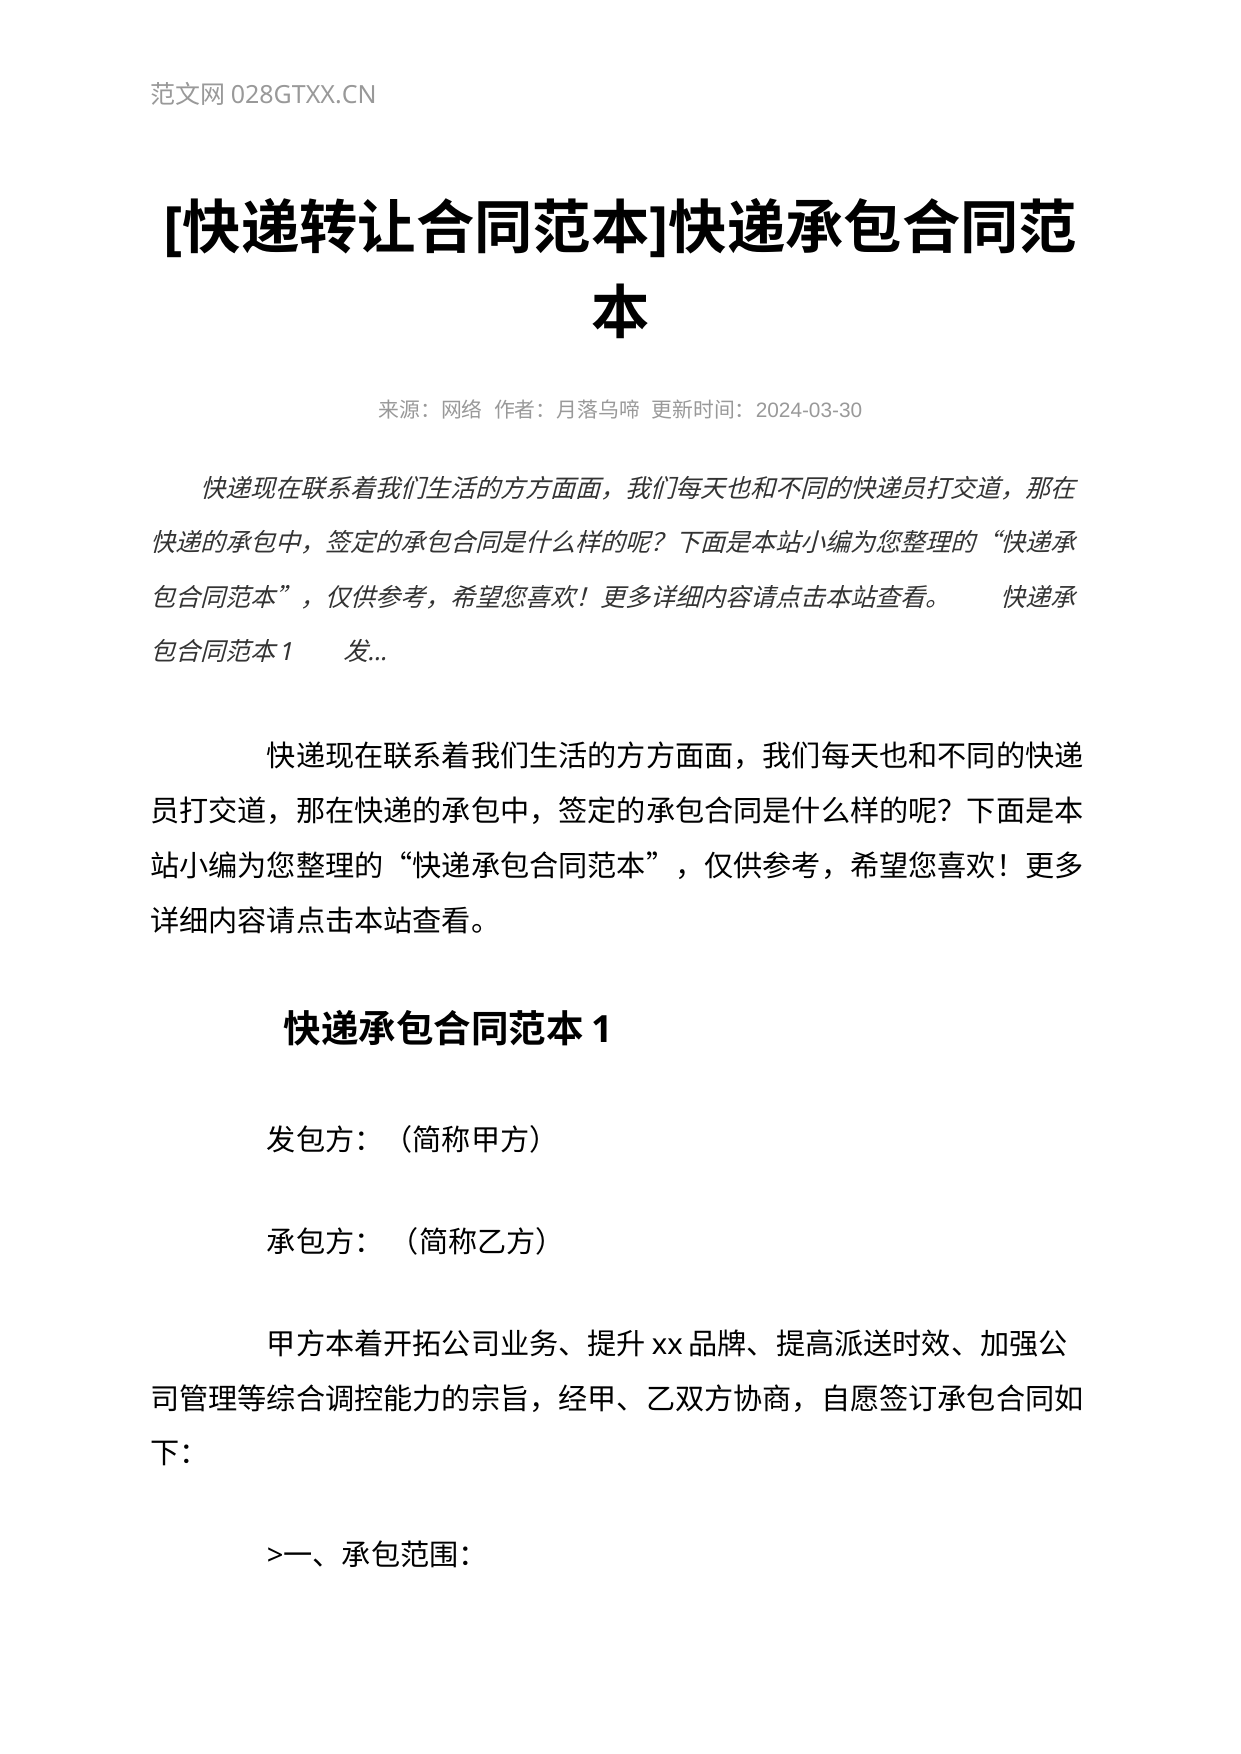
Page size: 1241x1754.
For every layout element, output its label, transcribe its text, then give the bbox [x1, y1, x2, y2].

text 快递现在联系着我们生活的方方面面，我们每天也和不同的快递员打交道，那在快递的承包中，签定的承包合同是什么样的呢？下面是本站小编为您整理的“快递承包合同范本”，仅供参考，希望您喜欢！更多详细内容请点击本站查看。 [150, 733, 1090, 939]
text 承包方： （简称乙方） [150, 1218, 1090, 1261]
text >一、承包范围： [150, 1532, 1090, 1574]
text 快递现在联系着我们生活的方方面面，我们每天也和不同的快递员打交道，那在快递的承包中，签定的承包合同是什么样的呢？下面是本站小编为您整理的“快递承包合同范本”，仅供参考，希望您喜欢！更多详细内容请点击本站查看。 快递承包合同范本1 发... [150, 468, 1090, 668]
text 发包方：（简称甲方） [150, 1117, 1090, 1159]
subtitle [快递转让合同范本]快递承包合同范本 [150, 181, 1090, 351]
text 来源：网络 作者：月落乌啼 更新时间：2024-03-30 [150, 397, 1090, 421]
text 快递承包合同范本1 [150, 999, 1090, 1053]
text 甲方本着开拓公司业务、提升xx品牌、提高派送时效、加强公司管理等综合调控能力的宗旨，经甲、乙双方协商，自愿签订承包合同如下： [150, 1320, 1090, 1472]
